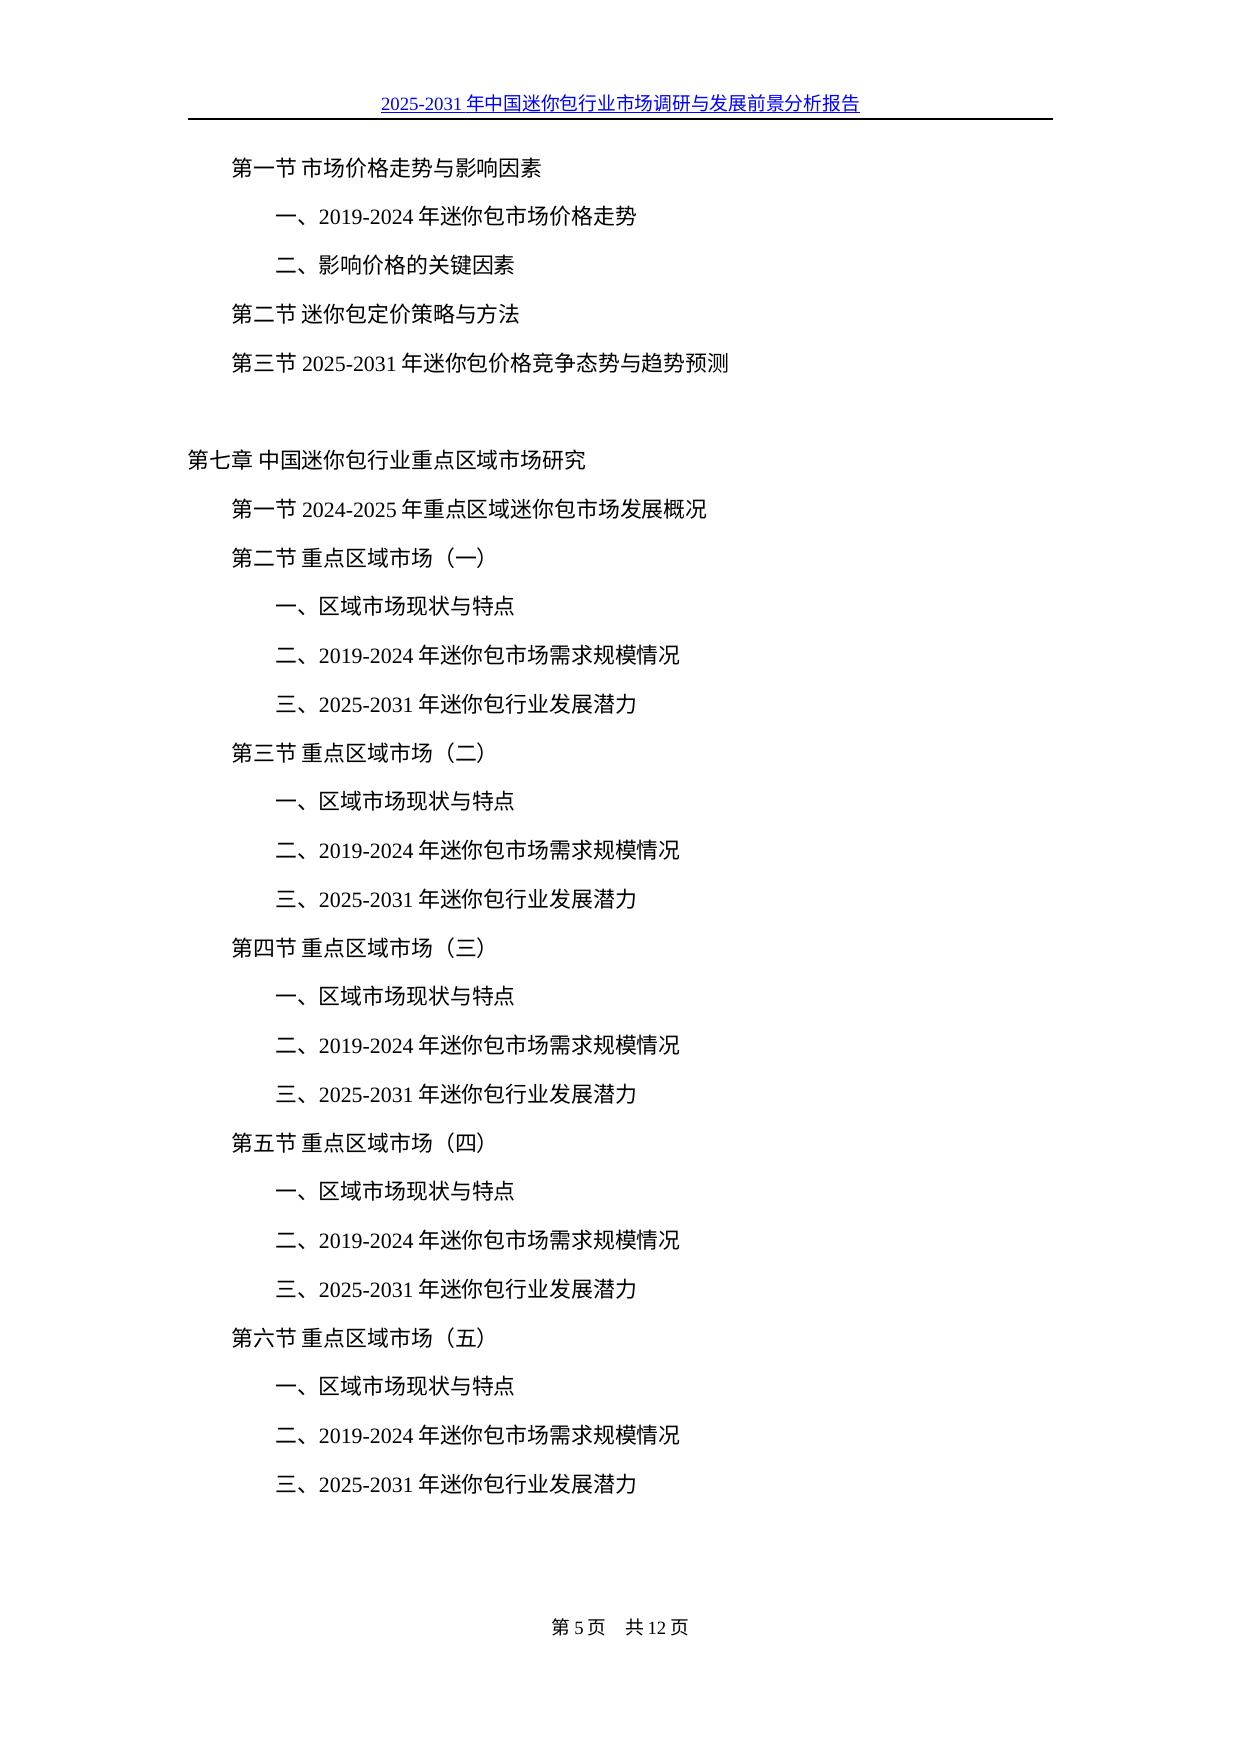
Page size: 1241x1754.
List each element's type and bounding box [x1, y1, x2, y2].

text [187, 150, 1053, 1499]
